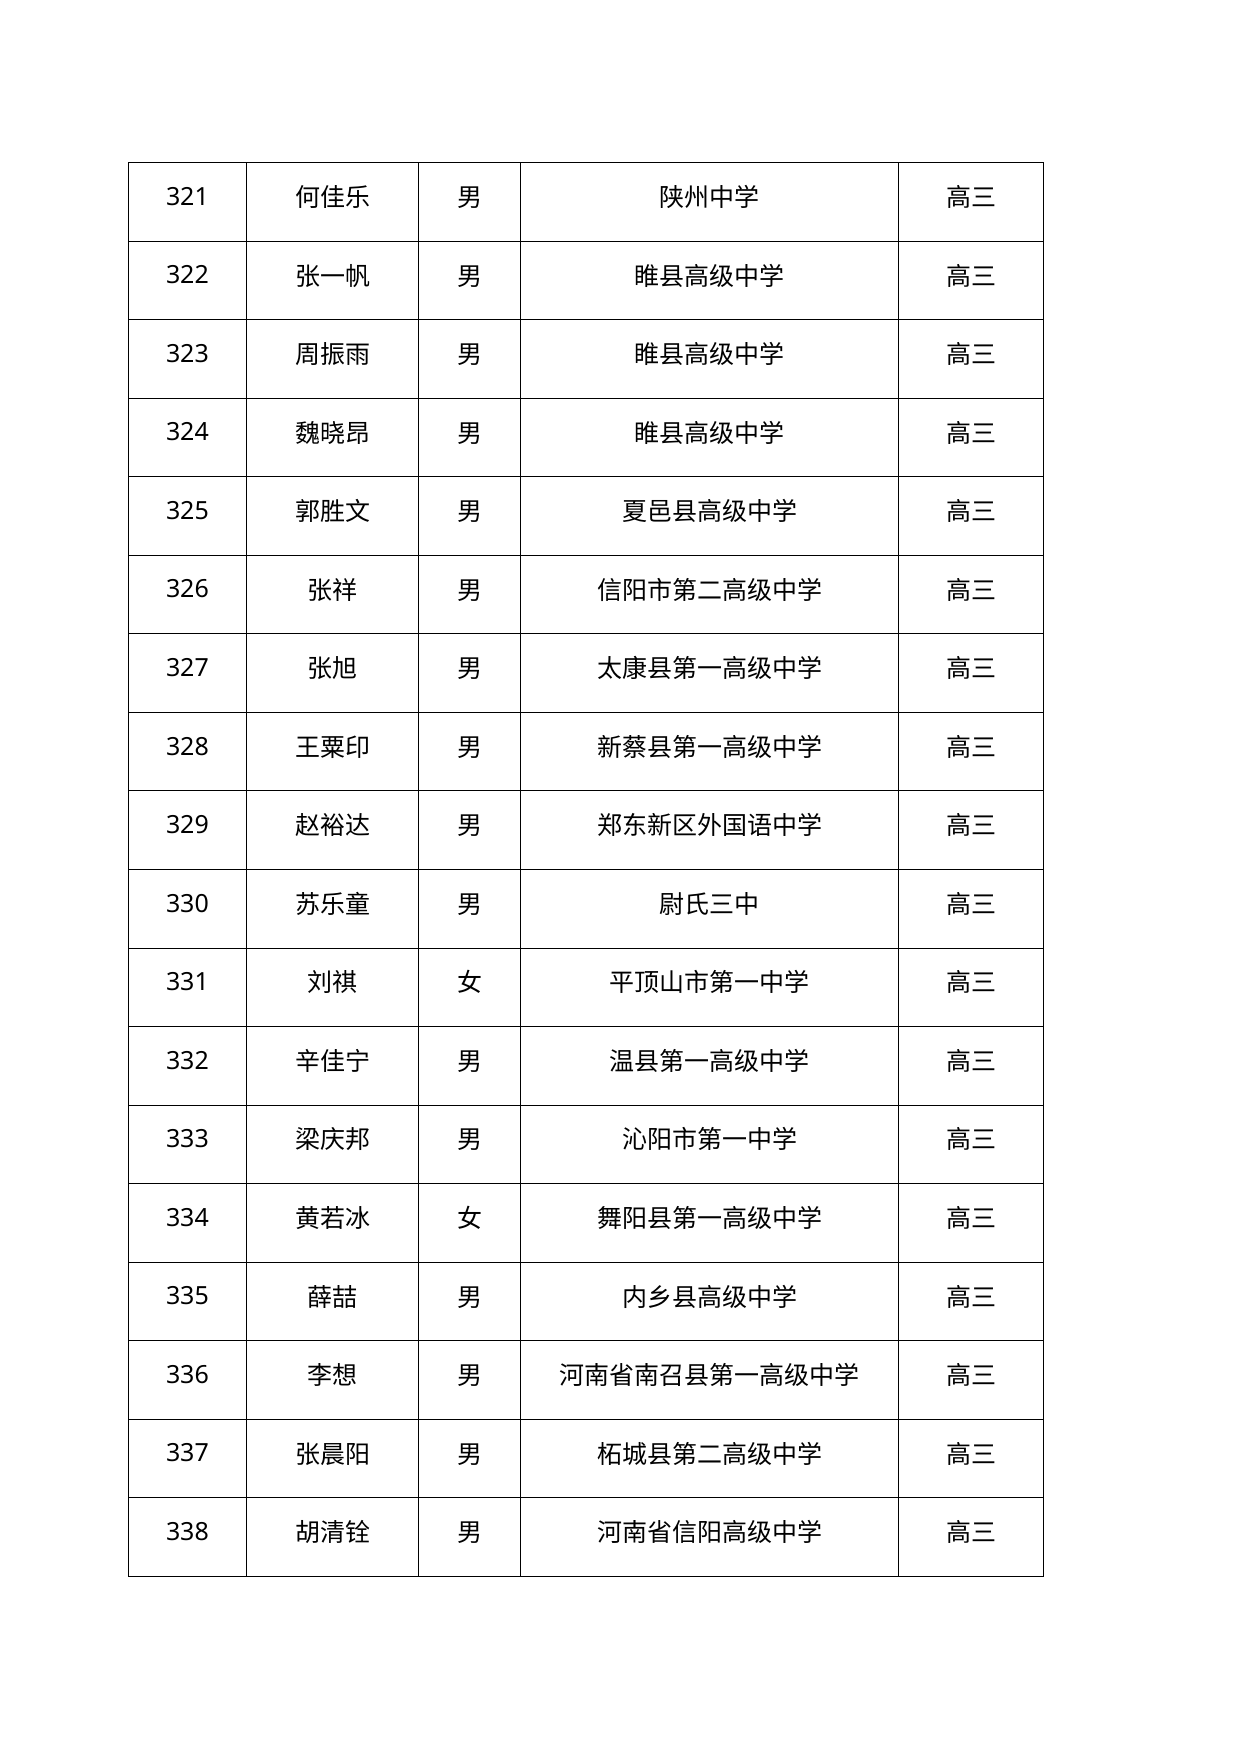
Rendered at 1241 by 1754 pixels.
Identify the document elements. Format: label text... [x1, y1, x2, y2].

table_cell 男 [419, 163, 520, 241]
table_cell 高三 [899, 870, 1043, 947]
table_cell 睢县高级中学 [521, 242, 898, 319]
table_cell 太康县第一高级中学 [521, 634, 898, 712]
table_cell 张一帆 [247, 242, 418, 319]
table_cell 睢县高级中学 [521, 399, 898, 476]
table_cell 魏晓昂 [247, 399, 418, 476]
table_cell 张祥 [247, 556, 418, 633]
table_cell 赵裕达 [247, 791, 418, 869]
table_cell 薛喆 [247, 1263, 418, 1340]
table_cell 辛佳宁 [247, 1027, 418, 1104]
table_cell 男 [419, 1263, 520, 1340]
table_cell 男 [419, 634, 520, 712]
table_cell 郭胜文 [247, 477, 418, 555]
table_cell 高三 [899, 1027, 1043, 1104]
table_cell 内乡县高级中学 [521, 1263, 898, 1340]
table_cell 男 [419, 791, 520, 869]
table_cell 高三 [899, 320, 1043, 398]
table_cell 329 [129, 791, 246, 869]
table_cell 河南省信阳高级中学 [521, 1498, 898, 1576]
table_cell 高三 [899, 1106, 1043, 1183]
table_cell 苏乐童 [247, 870, 418, 947]
table_cell 女 [419, 949, 520, 1026]
table_cell 322 [129, 242, 246, 319]
table_cell 女 [419, 1184, 520, 1262]
table_cell 沁阳市第一中学 [521, 1106, 898, 1183]
table_cell 郑东新区外国语中学 [521, 791, 898, 869]
table_cell 331 [129, 949, 246, 1026]
table_cell 326 [129, 556, 246, 633]
table_cell 温县第一高级中学 [521, 1027, 898, 1104]
table_cell 高三 [899, 399, 1043, 476]
table_cell 男 [419, 1498, 520, 1576]
table_cell 高三 [899, 556, 1043, 633]
table_cell 高三 [899, 242, 1043, 319]
table_cell 333 [129, 1106, 246, 1183]
table_cell 男 [419, 713, 520, 790]
table_cell 330 [129, 870, 246, 947]
table_cell 男 [419, 399, 520, 476]
table_cell 337 [129, 1420, 246, 1497]
table_cell 高三 [899, 1341, 1043, 1419]
table_cell 334 [129, 1184, 246, 1262]
table_cell 335 [129, 1263, 246, 1340]
table_cell 张旭 [247, 634, 418, 712]
table_cell 高三 [899, 1420, 1043, 1497]
table_cell 信阳市第二高级中学 [521, 556, 898, 633]
table_cell 高三 [899, 163, 1043, 241]
table_cell 睢县高级中学 [521, 320, 898, 398]
table_cell 陕州中学 [521, 163, 898, 241]
table_cell 舞阳县第一高级中学 [521, 1184, 898, 1262]
table_cell 324 [129, 399, 246, 476]
table_cell 高三 [899, 713, 1043, 790]
table_cell 高三 [899, 634, 1043, 712]
table_cell 平顶山市第一中学 [521, 949, 898, 1026]
table_cell 周振雨 [247, 320, 418, 398]
table_cell 男 [419, 556, 520, 633]
table_cell 黄若冰 [247, 1184, 418, 1262]
table_cell 何佳乐 [247, 163, 418, 241]
table_cell 尉氏三中 [521, 870, 898, 947]
table_cell 高三 [899, 949, 1043, 1026]
table_cell 高三 [899, 477, 1043, 555]
table_cell 男 [419, 1341, 520, 1419]
table_cell 柘城县第二高级中学 [521, 1420, 898, 1497]
table_cell 男 [419, 1027, 520, 1104]
table_cell 325 [129, 477, 246, 555]
table_cell 高三 [899, 1263, 1043, 1340]
table_cell 高三 [899, 791, 1043, 869]
table_cell 王粟印 [247, 713, 418, 790]
table_cell 323 [129, 320, 246, 398]
table_cell 338 [129, 1498, 246, 1576]
table_cell 男 [419, 320, 520, 398]
table_cell 336 [129, 1341, 246, 1419]
table_cell 胡清铨 [247, 1498, 418, 1576]
table_cell 男 [419, 1420, 520, 1497]
table_cell 321 [129, 163, 246, 241]
table_cell 新蔡县第一高级中学 [521, 713, 898, 790]
table_cell 男 [419, 870, 520, 947]
table_cell 高三 [899, 1498, 1043, 1576]
table_cell 刘祺 [247, 949, 418, 1026]
table_cell 男 [419, 242, 520, 319]
table_cell 李想 [247, 1341, 418, 1419]
table_cell 男 [419, 477, 520, 555]
table_cell 河南省南召县第一高级中学 [521, 1341, 898, 1419]
table_cell 夏邑县高级中学 [521, 477, 898, 555]
table_cell 332 [129, 1027, 246, 1104]
table_cell 高三 [899, 1184, 1043, 1262]
table_cell 张晨阳 [247, 1420, 418, 1497]
table_cell 328 [129, 713, 246, 790]
table_cell 梁庆邦 [247, 1106, 418, 1183]
table_cell 327 [129, 634, 246, 712]
table_cell 男 [419, 1106, 520, 1183]
